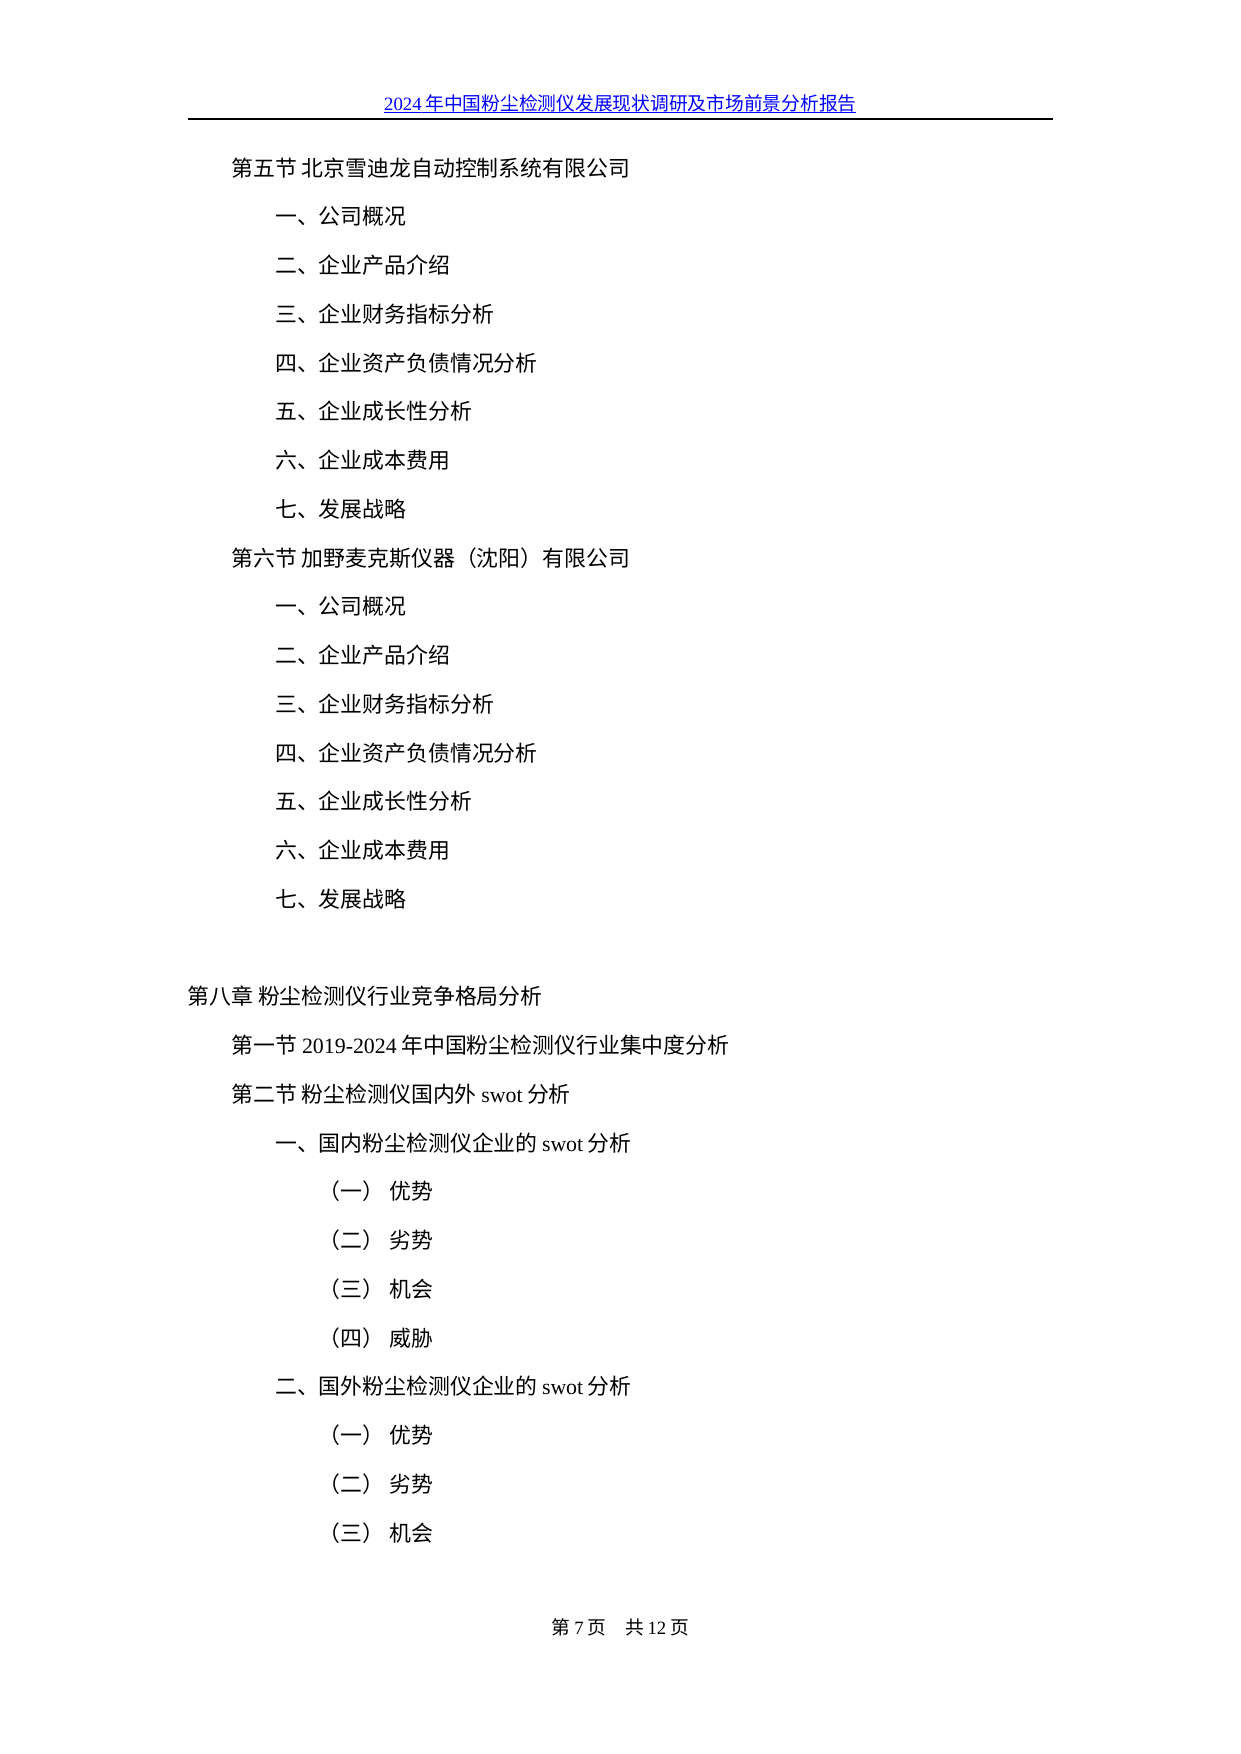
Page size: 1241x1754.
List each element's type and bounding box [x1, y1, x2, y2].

text [187, 150, 1053, 1548]
